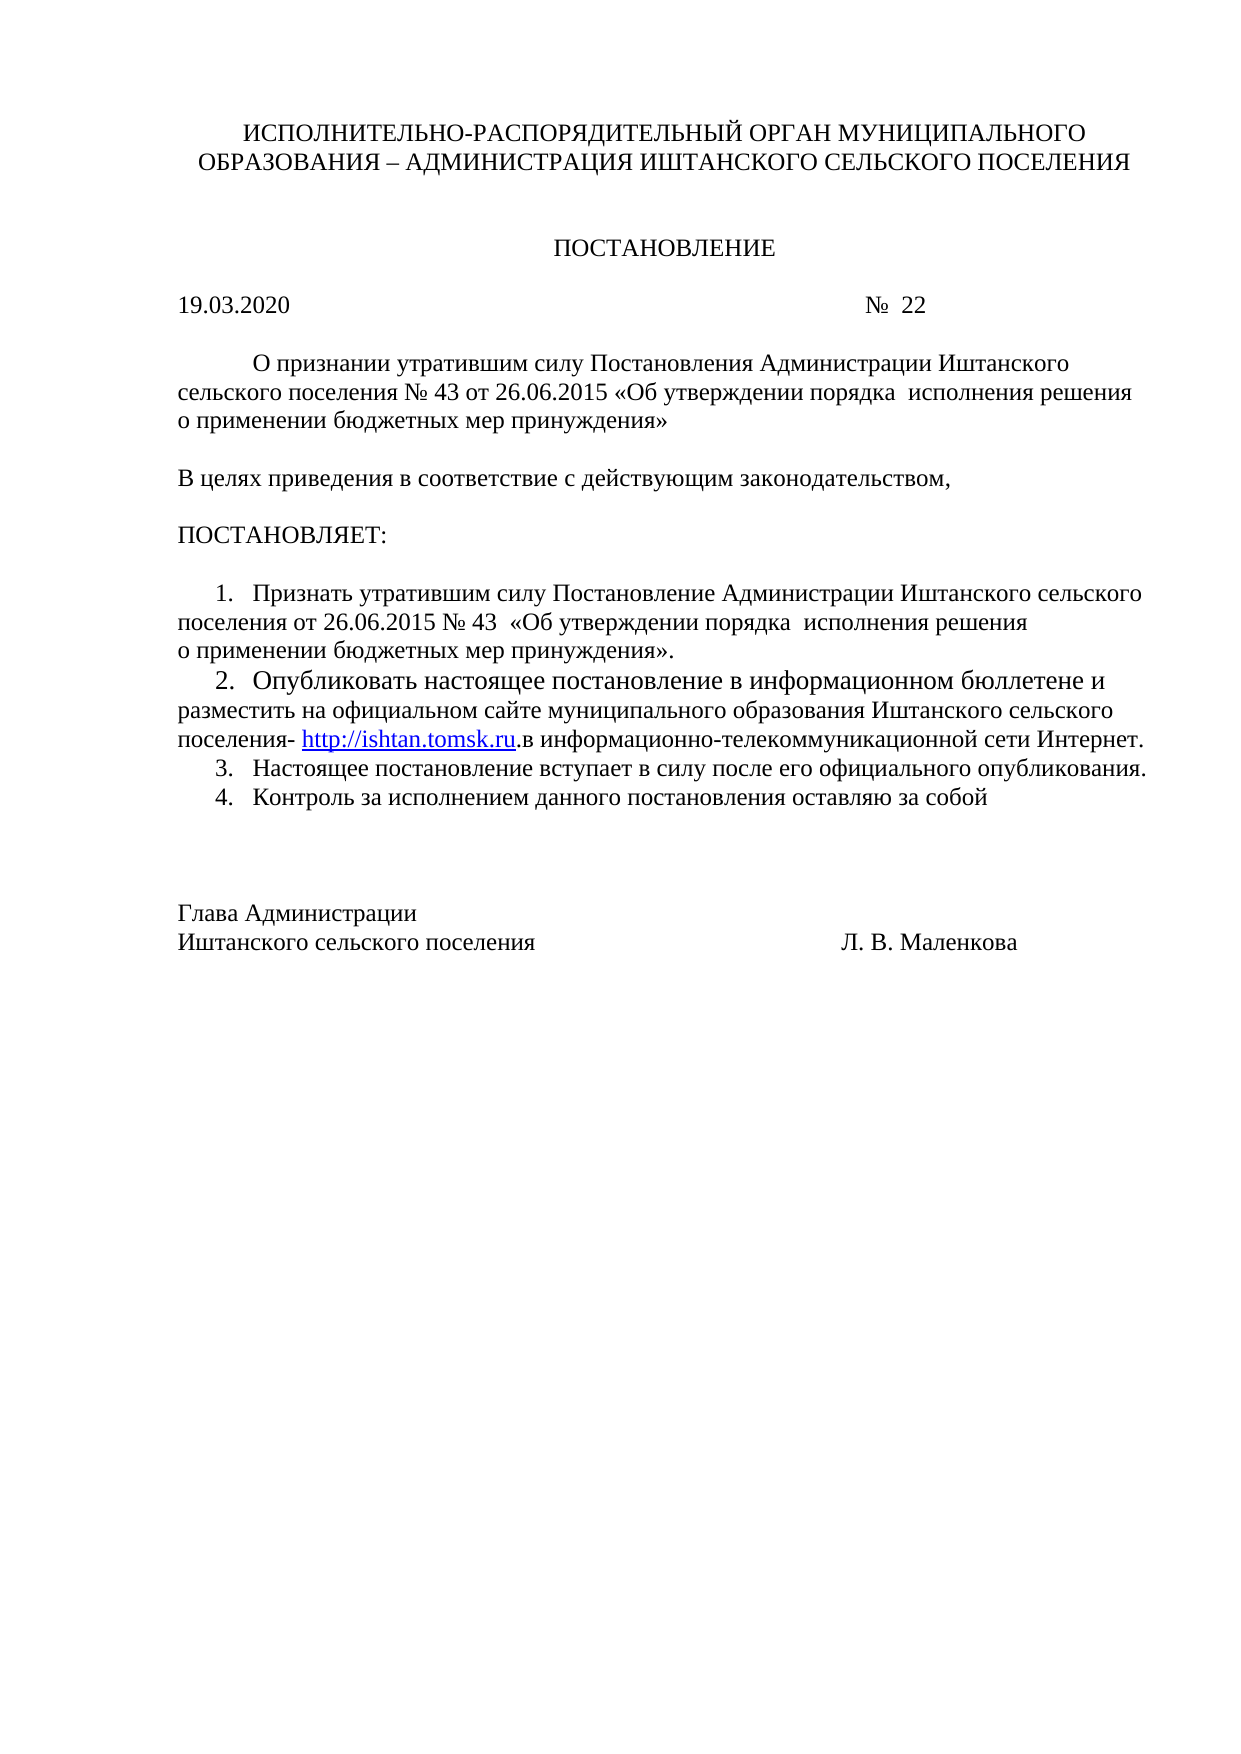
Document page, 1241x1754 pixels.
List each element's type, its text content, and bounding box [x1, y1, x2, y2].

text поселения от 26.06.2015 № 43 «Об утверждении порядка исполнения решения [177, 607, 1152, 635]
text ПОСТАНОВЛЕНИЕ [177, 233, 1152, 262]
text о применении бюджетных мер принуждения» [177, 406, 1152, 434]
list Опубликовать настоящее постановление в информационном бюллетене и [215, 664, 1152, 695]
text ИСПОЛНИТЕЛЬНО-РАСПОРЯДИТЕЛЬНЫЙ ОРГАН МУНИЦИПАЛЬНОГО ОБРАЗОВАНИЯ – АДМИНИСТРАЦИЯ ИШТАНСКОГО СЕЛЬСКОГО ПОСЕЛЕНИЯ [177, 118, 1152, 176]
text сельского поселения № 43 от 26.06.2015 «Об утверждении порядка исполнения решения [177, 377, 1152, 406]
list Настоящее постановление вступает в силу после его официального опубликования. [215, 753, 1152, 782]
text В целях приведения в соответствие с действующим законодательством, [177, 463, 1152, 492]
text 19.03.2020 № 22 [177, 291, 1152, 319]
text Глава Администрации [177, 898, 1152, 927]
list Признать утратившим силу Постановление Администрации Иштанского сельского [215, 578, 1152, 607]
list Контроль за исполнением данного постановления оставляю за собой [215, 782, 1152, 810]
text Иштанского сельского поселения Л. В. Маленкова [177, 927, 1152, 956]
text ПОСТАНОВЛЯЕТ: [177, 520, 1152, 549]
text разместить на официальном сайте муниципального образования Иштанского сельского поселения- http://ishtan.tomsk.ru.в информационно-телекоммуникационной сети Интернет. [177, 695, 1152, 753]
list О признании утратившим силу Постановления Администрации Иштанского [252, 348, 1152, 377]
text о применении бюджетных мер принуждения». [177, 635, 1152, 664]
